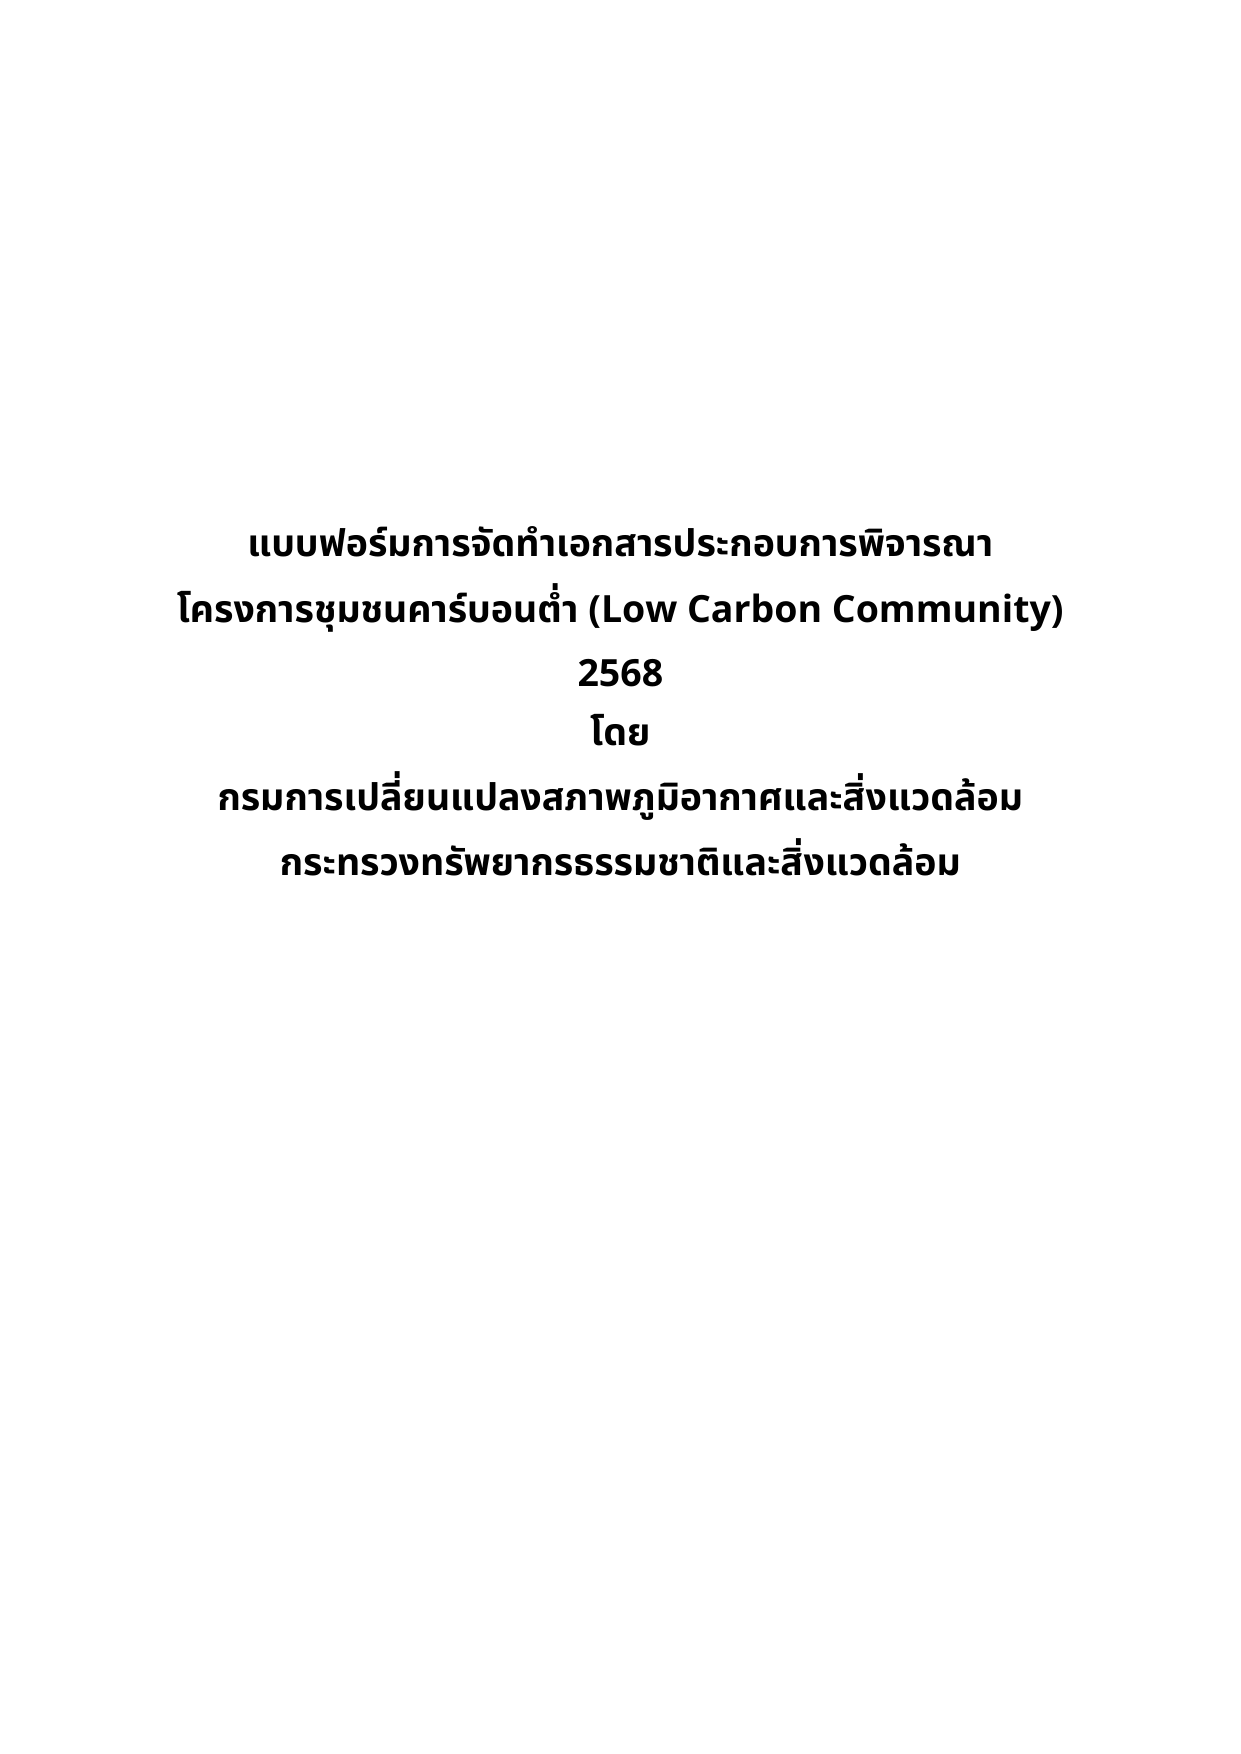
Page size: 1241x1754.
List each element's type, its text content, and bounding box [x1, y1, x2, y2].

text โครงการชุมชนคาร์บอนต่ำ (Low Carbon Community) 2568 [150, 582, 1090, 698]
text โดย [150, 705, 1090, 762]
text แบบฟอร์มการจัดทำเอกสารประกอบการพิจารณา [150, 517, 1090, 574]
text กรมการเปลี่ยนแปลงสภาพภูมิอากาศและสิ่งแวดล้อม [150, 770, 1090, 827]
text กระทรวงทรัพยากรธรรมชาติและสิ่งแวดล้อม [150, 836, 1090, 892]
